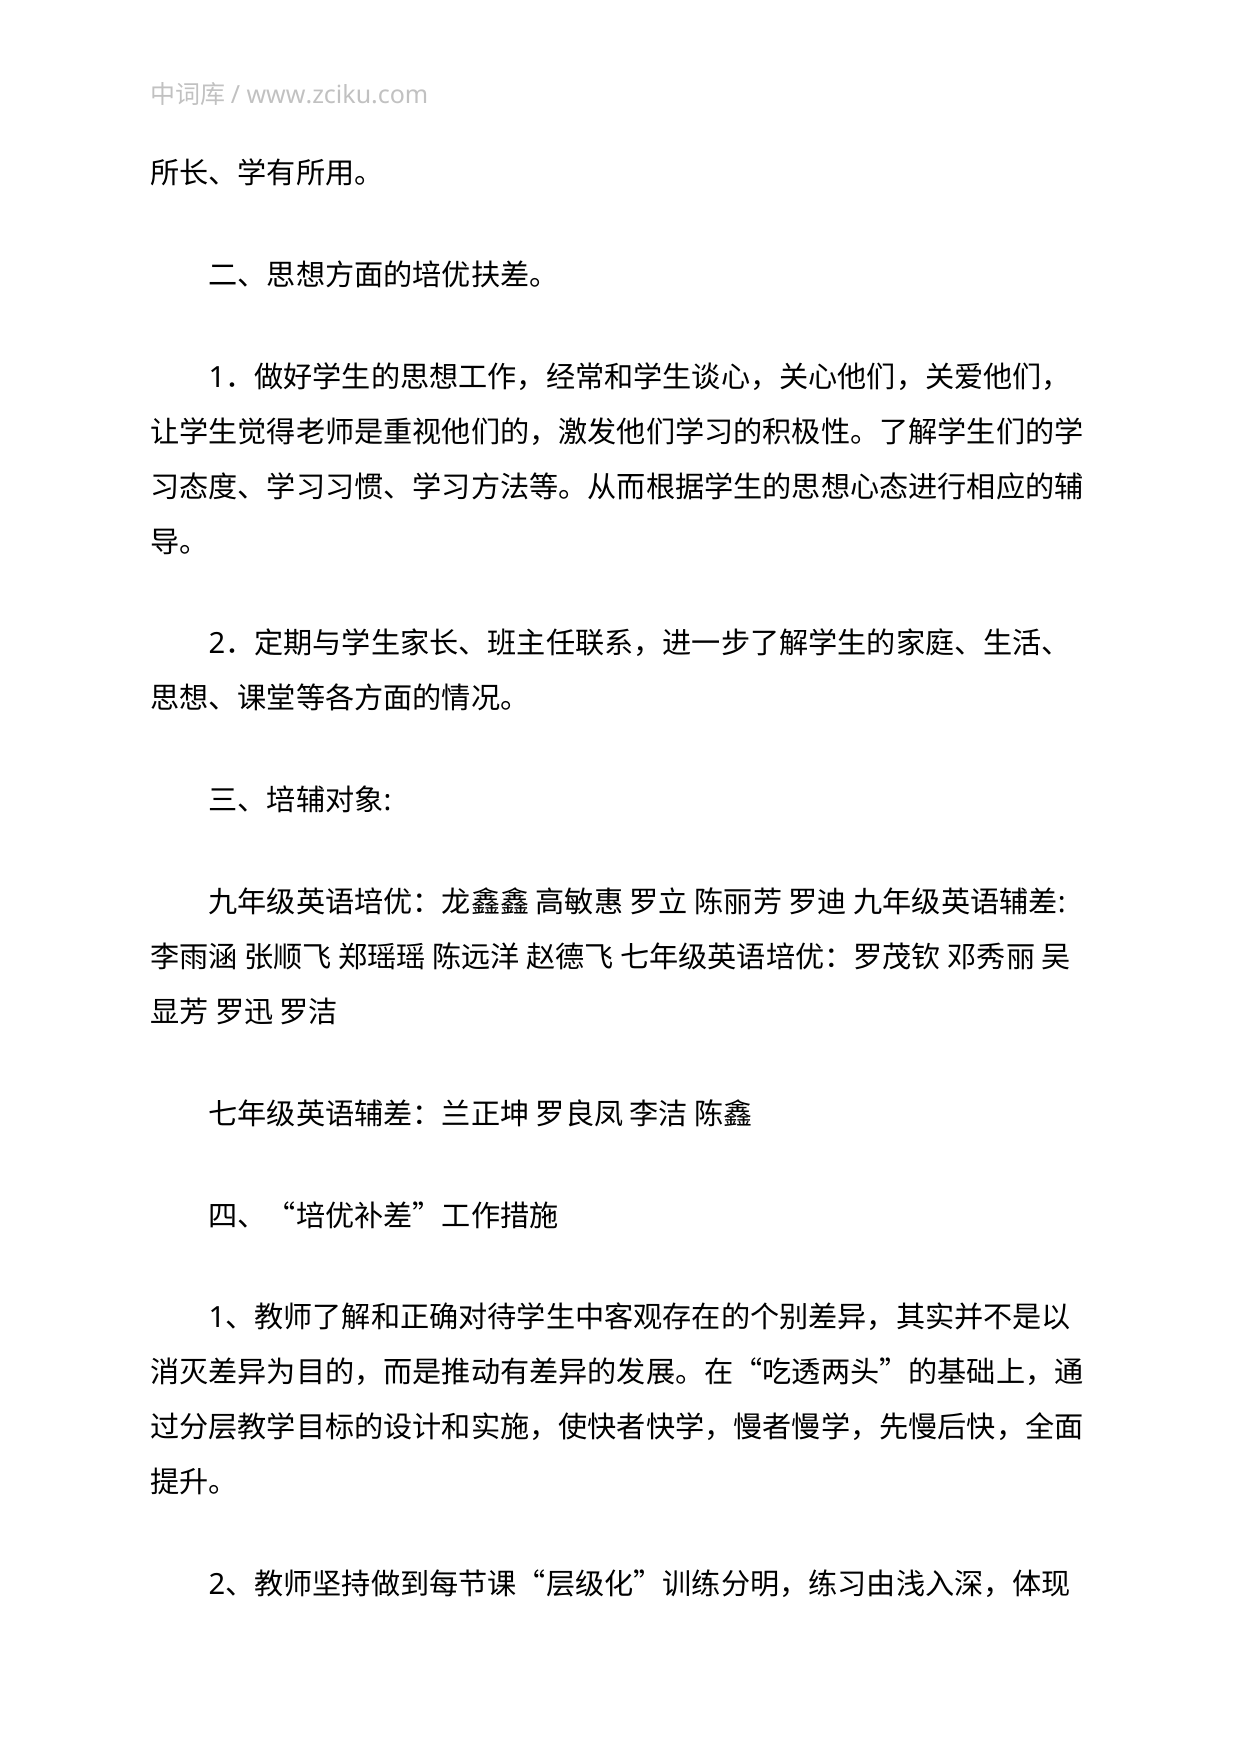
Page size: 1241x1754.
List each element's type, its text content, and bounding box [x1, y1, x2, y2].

text 三、培辅对象: [150, 777, 1090, 819]
text 2．定期与学生家长、班主任联系，进一步了解学生的家庭、生活、思想、课堂等各方面的情况。 [150, 620, 1090, 717]
text 四、“培优补差”工作措施 [150, 1192, 1090, 1234]
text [150, 1561, 1090, 1603]
text 二、思想方面的培优扶差。 [150, 252, 1090, 294]
text 七年级英语辅差：兰正坤 罗良凤 李洁 陈鑫 [150, 1091, 1090, 1133]
text 1．做好学生的思想工作，经常和学生谈心，关心他们，关爱他们，让学生觉得老师是重视他们的，激发他们学习的积极性。了解学生们的学习态度、学习习惯、学习方法等。从而根据学生的思想心态进行相应的辅导。 [150, 353, 1090, 561]
text 九年级英语培优：龙鑫鑫 高敏惠 罗立 陈丽芳 罗迪 九年级英语辅差: 李雨涵 张顺飞 郑瑶瑶 陈远洋 赵德飞 七年级英语培优：罗茂钦 邓秀丽 吴显芳 罗迅 罗洁 [150, 879, 1090, 1031]
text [150, 150, 1090, 192]
text 1、教师了解和正确对待学生中客观存在的个别差异，其实并不是以消灭差异为目的，而是推动有差异的发展。在“吃透两头”的基础上，通过分层教学目标的设计和实施，使快者快学，慢者慢学，先慢后快，全面提升。 [150, 1294, 1090, 1501]
